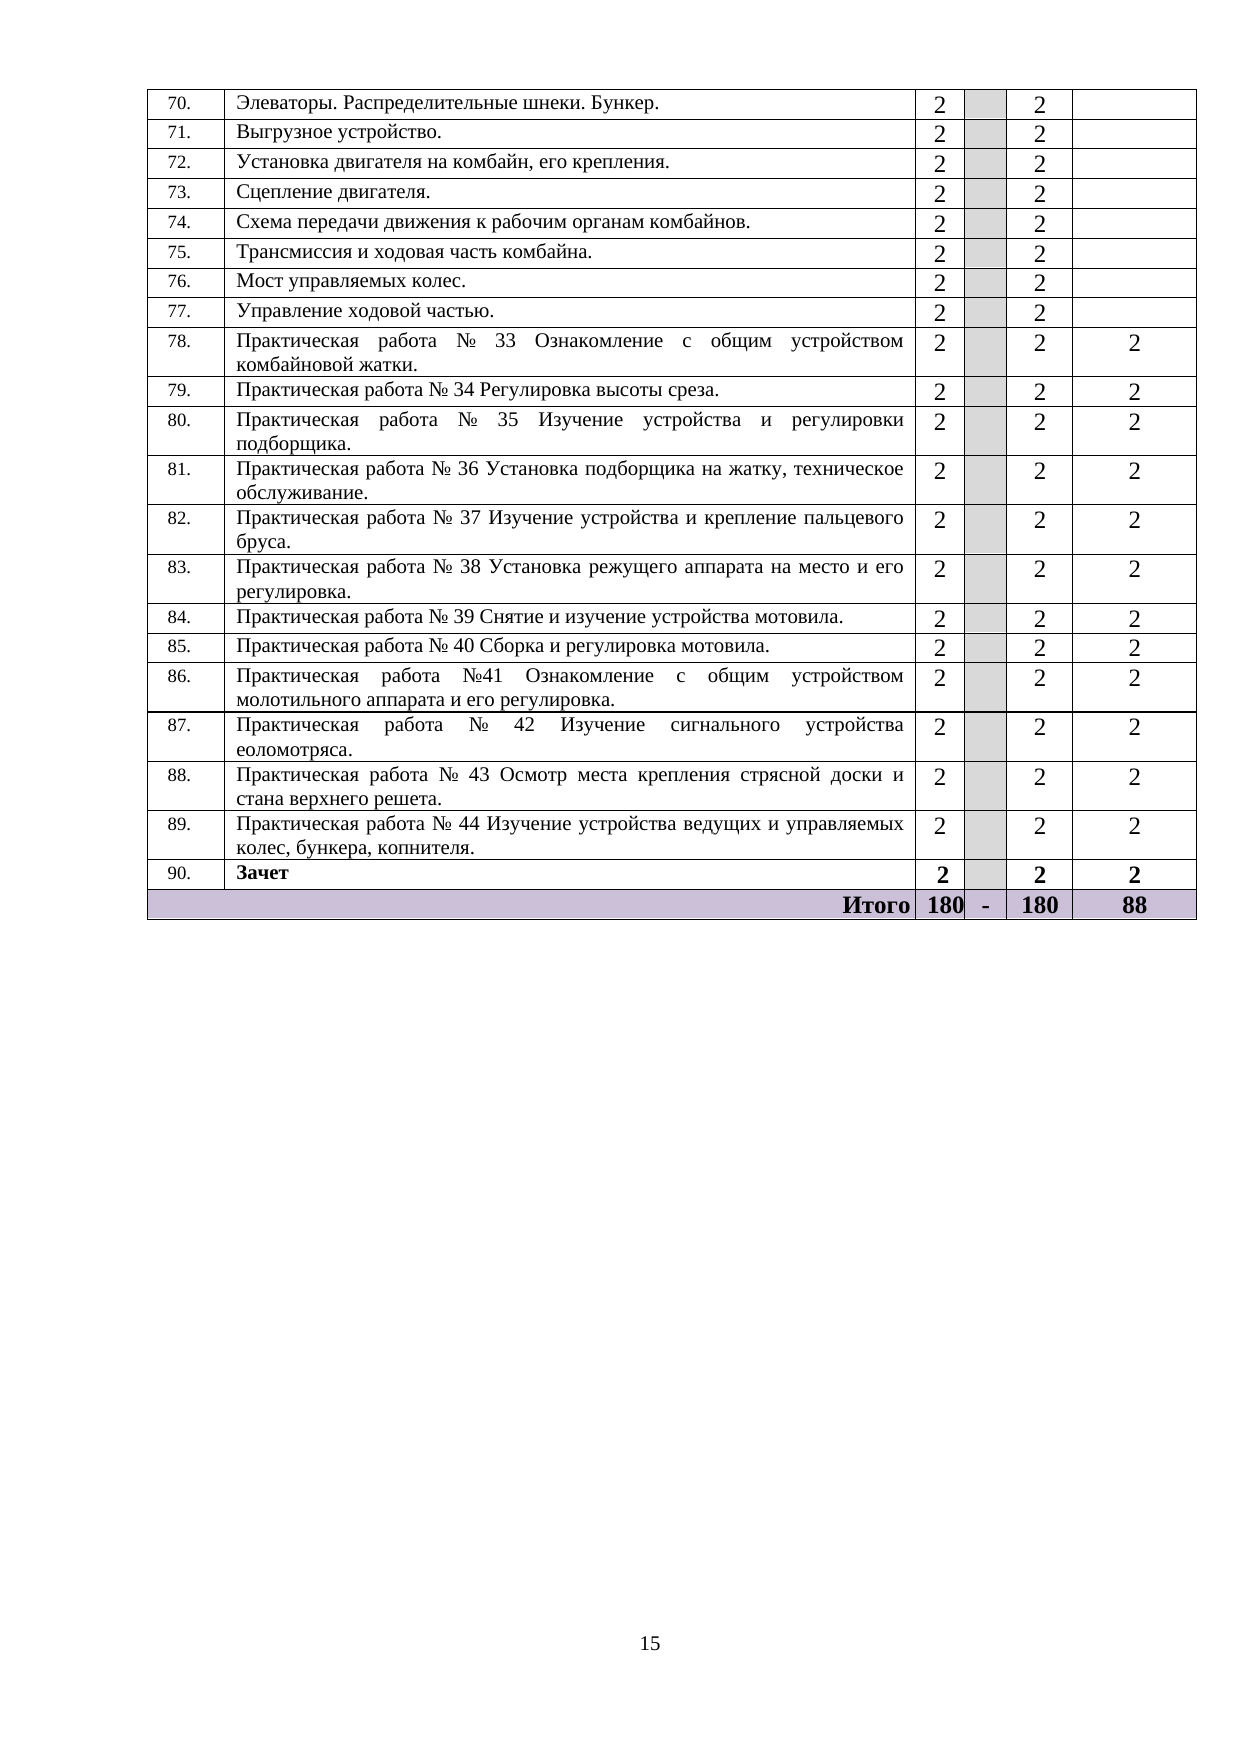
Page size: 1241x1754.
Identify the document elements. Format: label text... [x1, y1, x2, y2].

table_cell [148, 407, 224, 455]
table_cell [965, 298, 1006, 327]
table_cell [965, 634, 1006, 662]
table_cell [965, 179, 1006, 208]
table_cell 2 [1007, 120, 1072, 148]
table_cell 2 [1007, 811, 1072, 859]
table_cell 180 [916, 890, 964, 918]
table_cell 2 [1007, 555, 1072, 603]
table_cell [148, 239, 224, 267]
table_cell 2 [1007, 239, 1072, 267]
table_cell 2 [1073, 328, 1196, 376]
table_cell Сцепление двигателя. [225, 179, 915, 208]
table_cell [1073, 239, 1196, 267]
table_cell [148, 456, 224, 504]
table_cell [148, 179, 224, 208]
table_cell [965, 90, 1006, 118]
table_cell 2 [1007, 149, 1072, 178]
table_cell 2 [916, 377, 964, 406]
table_cell [965, 239, 1006, 267]
table_cell 2 [1073, 811, 1196, 859]
table_cell [965, 120, 1006, 148]
table_cell 2 [916, 634, 964, 662]
table_cell [148, 634, 224, 662]
table_cell [965, 555, 1006, 603]
table_cell 2 [1073, 555, 1196, 603]
table_cell Практическая работа № 33 Ознакомление с общим устройством комбайновой жатки. [225, 328, 915, 376]
table_cell [148, 120, 224, 148]
table_cell [965, 811, 1006, 859]
table_cell [965, 860, 1006, 889]
table_cell 2 [916, 555, 964, 603]
table_cell Практическая работа № 37 Изучение устройства и крепление пальцевого бруса. [225, 505, 915, 553]
table_cell 88 [1073, 890, 1196, 918]
table_cell [1073, 149, 1196, 178]
table_cell 2 [916, 860, 964, 889]
table_cell [1073, 209, 1196, 238]
table_cell [148, 860, 224, 889]
table_cell 2 [916, 298, 964, 327]
table_cell Трансмиссия и ходовая часть комбайна. [225, 239, 915, 267]
table_cell 2 [1073, 505, 1196, 553]
table_cell 2 [916, 762, 964, 810]
table_cell Установка двигателя на комбайн, его крепления. [225, 149, 915, 178]
table_cell 2 [1007, 860, 1072, 889]
table_cell 2 [1073, 762, 1196, 810]
table_cell 2 [1073, 860, 1196, 889]
table_cell [1073, 298, 1196, 327]
table_cell 2 [1007, 762, 1072, 810]
table_cell [965, 209, 1006, 238]
table_cell [965, 328, 1006, 376]
table_cell [965, 149, 1006, 178]
table_cell [148, 269, 224, 297]
table_cell Мост управляемых колес. [225, 269, 915, 297]
table_cell Управление ходовой частью. [225, 298, 915, 327]
table_cell Практическая работа № 34 Регулировка высоты среза. [225, 377, 915, 406]
table_cell [965, 505, 1006, 553]
table_cell 2 [916, 239, 964, 267]
table_cell Практическая работа № 38 Установка режущего аппарата на место и его регулировка. [225, 555, 915, 603]
table_cell [965, 456, 1006, 504]
table_cell 2 [916, 407, 964, 455]
table_cell [148, 811, 224, 859]
table_cell 2 [916, 328, 964, 376]
table_cell Практическая работа №41 Ознакомление с общим устройством молотильного аппарата и его регулировка. [225, 663, 915, 711]
table_cell [148, 604, 224, 632]
table_cell 2 [1007, 328, 1072, 376]
table_cell [148, 328, 224, 376]
table_cell 2 [1007, 298, 1072, 327]
table_cell [148, 90, 224, 118]
table_cell [148, 663, 224, 711]
table_cell 2 [1007, 663, 1072, 711]
table_cell Практическая работа № 39 Снятие и изучение устройства мотовила. [225, 604, 915, 632]
table_cell [965, 604, 1006, 632]
table_cell 2 [1007, 269, 1072, 297]
table_cell 2 [1007, 604, 1072, 632]
table_cell Выгрузное устройство. [225, 120, 915, 148]
table_cell 2 [1073, 407, 1196, 455]
table_cell Практическая работа № 43 Осмотр места крепления стрясной доски и стана верхнего решета. [225, 762, 915, 810]
table_cell 2 [1073, 456, 1196, 504]
table_cell 2 [916, 90, 964, 118]
table_cell [148, 762, 224, 810]
table_cell [965, 762, 1006, 810]
table_cell 180 [1007, 890, 1072, 918]
table_cell Практическая работа № 36 Установка подборщика на жатку, техническое обслуживание. [225, 456, 915, 504]
table_cell [965, 663, 1006, 711]
table_cell [1073, 120, 1196, 148]
table_cell 2 [1073, 713, 1196, 761]
table_cell [148, 505, 224, 553]
table_cell 2 [1007, 634, 1072, 662]
table_cell Схема передачи движения к рабочим органам комбайнов. [225, 209, 915, 238]
table_cell [1073, 90, 1196, 118]
table_cell 2 [916, 269, 964, 297]
table_cell [1073, 179, 1196, 208]
table_cell 2 [1073, 634, 1196, 662]
table_cell Элеваторы. Распределительные шнеки. Бункер. [225, 90, 915, 118]
table_cell Практическая работа № 35 Изучение устройства и регулировки подборщика. [225, 407, 915, 455]
table_cell 2 [1007, 713, 1072, 761]
table_cell 2 [916, 811, 964, 859]
table_cell 2 [1007, 90, 1072, 118]
table_cell 2 [1007, 377, 1072, 406]
table_cell Зачет [225, 860, 915, 889]
table_cell [965, 377, 1006, 406]
table_cell [965, 269, 1006, 297]
table_cell 2 [916, 209, 964, 238]
table_cell [965, 407, 1006, 455]
table_cell 2 [916, 505, 964, 553]
table_cell 2 [1073, 663, 1196, 711]
table_cell Практическая работа № 44 Изучение устройства ведущих и управляемых колес, бункера, копнителя. [225, 811, 915, 859]
table_cell 2 [1007, 407, 1072, 455]
table_cell 2 [916, 663, 964, 711]
table_cell 2 [1007, 179, 1072, 208]
table_cell 2 [916, 456, 964, 504]
table_cell 2 [1007, 505, 1072, 553]
table_cell 2 [1007, 456, 1072, 504]
table_cell [148, 555, 224, 603]
table_cell 2 [916, 604, 964, 632]
table_cell [965, 713, 1006, 761]
table_cell [148, 377, 224, 406]
table_cell Итого [148, 890, 915, 918]
table_cell Практическая работа № 40 Сборка и регулировка мотовила. [225, 634, 915, 662]
table_cell 2 [916, 179, 964, 208]
table_cell [148, 713, 224, 761]
table_cell 2 [1007, 209, 1072, 238]
table_cell 2 [916, 120, 964, 148]
table_cell [1073, 269, 1196, 297]
table_cell 2 [1073, 377, 1196, 406]
table_cell [148, 209, 224, 238]
table_cell Практическая работа № 42 Изучение сигнального устройства еоломотряса. [225, 713, 915, 761]
table_cell 2 [916, 713, 964, 761]
table_cell 2 [1073, 604, 1196, 632]
table_cell [148, 149, 224, 178]
table_cell [148, 298, 224, 327]
table_cell 2 [916, 149, 964, 178]
table_cell - [965, 890, 1006, 918]
